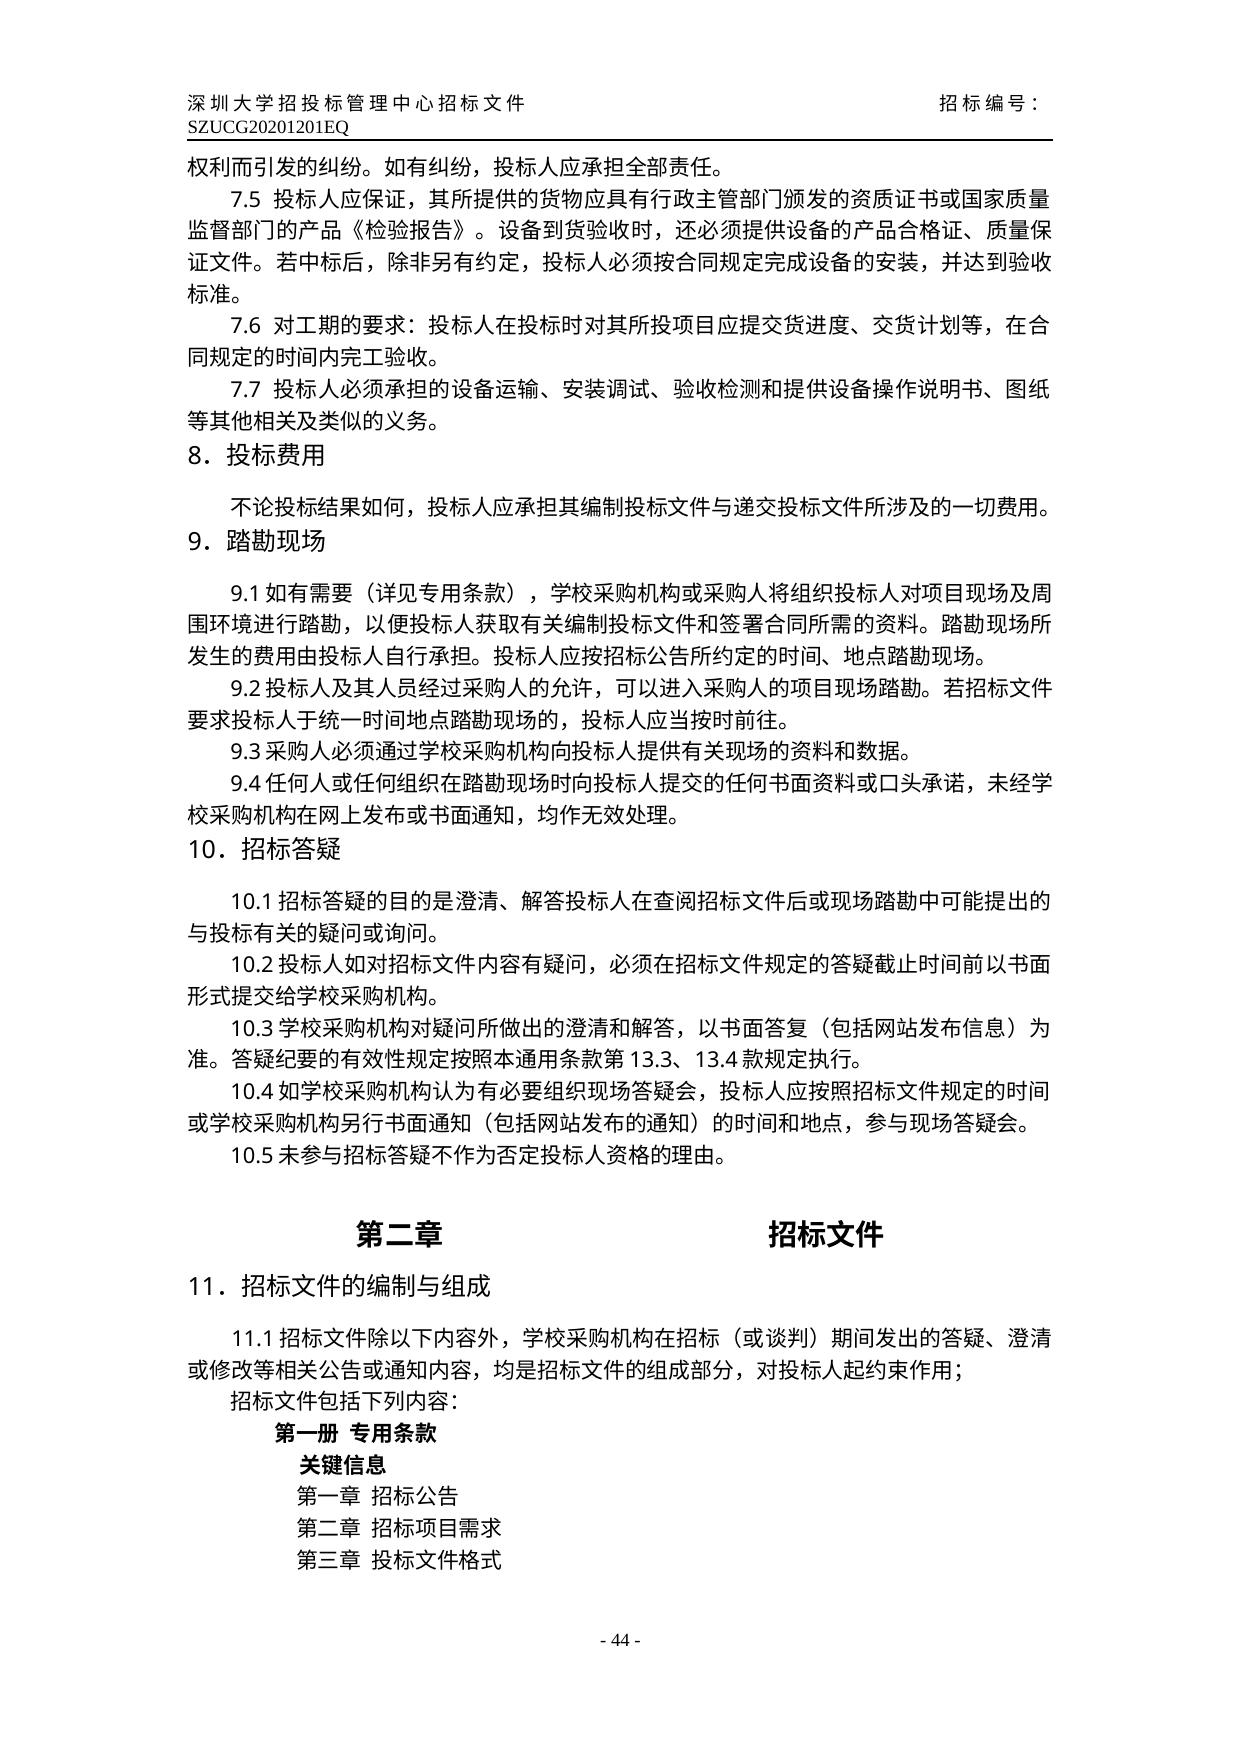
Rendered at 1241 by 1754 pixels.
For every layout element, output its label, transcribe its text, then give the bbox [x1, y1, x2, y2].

text 9.3采购人必须通过学校采购机构向投标人提供有关现场的资料和数据。 [187, 734, 1053, 766]
text 招标文件包括下列内容： [187, 1384, 1053, 1416]
text 7.7 投标人必须承担的设备运输、安装调试、验收检测和提供设备操作说明书、图纸等其他相关及类似的义务。 [187, 372, 1053, 435]
text 10.4如学校采购机构认为有必要组织现场答疑会，投标人应按照招标文件规定的时间或学校采购机构另行书面通知（包括网站发布的通知）的时间和地点，参与现场答疑会。 [187, 1074, 1053, 1138]
text 10.3学校采购机构对疑问所做出的澄清和解答，以书面答复（包括网站发布信息）为准。答疑纪要的有效性规定按照本通用条款第13.3、13.4款规定执行。 [187, 1011, 1053, 1074]
text 10.5未参与招标答疑不作为否定投标人资格的理由。 [187, 1138, 1053, 1169]
text 10.2投标人如对招标文件内容有疑问，必须在招标文件规定的答疑截止时间前以书面形式提交给学校采购机构。 [187, 947, 1053, 1011]
text 7.6 对工期的要求：投标人在投标时对其所投项目应提交货进度、交货计划等，在合同规定的时间内完工验收。 [187, 308, 1053, 372]
text 9.2投标人及其人员经过采购人的允许，可以进入采购人的项目现场踏勘。若招标文件要求投标人于统一时间地点踏勘现场的，投标人应当按时前往。 [187, 671, 1053, 734]
text 关键信息 [299, 1448, 1053, 1479]
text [187, 150, 1053, 182]
text 不论投标结果如何，投标人应承担其编制投标文件与递交投标文件所涉及的一切费用。 [187, 490, 1053, 521]
text 11．招标文件的编制与组成 [187, 1267, 1053, 1303]
text 10．招标答疑 [187, 829, 1053, 866]
text 第三章 投标文件格式 [253, 1543, 1053, 1574]
text 7.5 投标人应保证，其所提供的货物应具有行政主管部门颁发的资质证书或国家质量监督部门的产品《检验报告》。设备到货验收时，还必须提供设备的产品合格证、质量保证文件。若中标后，除非另有约定，投标人必须按合同规定完成设备的安装，并达到验收标准。 [187, 182, 1053, 308]
text 第二章 招标项目需求 [253, 1511, 1053, 1543]
text 第一册 专用条款 [231, 1416, 1053, 1448]
text 11.1招标文件除以下内容外，学校采购机构在招标（或谈判）期间发出的答疑、澄清或修改等相关公告或通知内容，均是招标文件的组成部分，对投标人起约束作用； [187, 1321, 1053, 1384]
text 9.4任何人或任何组织在踏勘现场时向投标人提交的任何书面资料或口头承诺，未经学校采购机构在网上发布或书面通知，均作无效处理。 [187, 766, 1053, 829]
text 9.1如有需要（详见专用条款），学校采购机构或采购人将组织投标人对项目现场及周围环境进行踏勘，以便投标人获取有关编制投标文件和签署合同所需的资料。踏勘现场所发生的费用由投标人自行承担。投标人应按招标公告所约定的时间、地点踏勘现场。 [187, 576, 1053, 671]
text 10.1招标答疑的目的是澄清、解答投标人在查阅招标文件后或现场踏勘中可能提出的与投标有关的疑问或询问。 [187, 884, 1053, 947]
text 第一章 招标公告 [253, 1479, 1053, 1511]
text 8．投标费用 [187, 435, 1053, 472]
text 9．踏勘现场 [187, 521, 1053, 558]
list 招标文件 [187, 1212, 1053, 1254]
